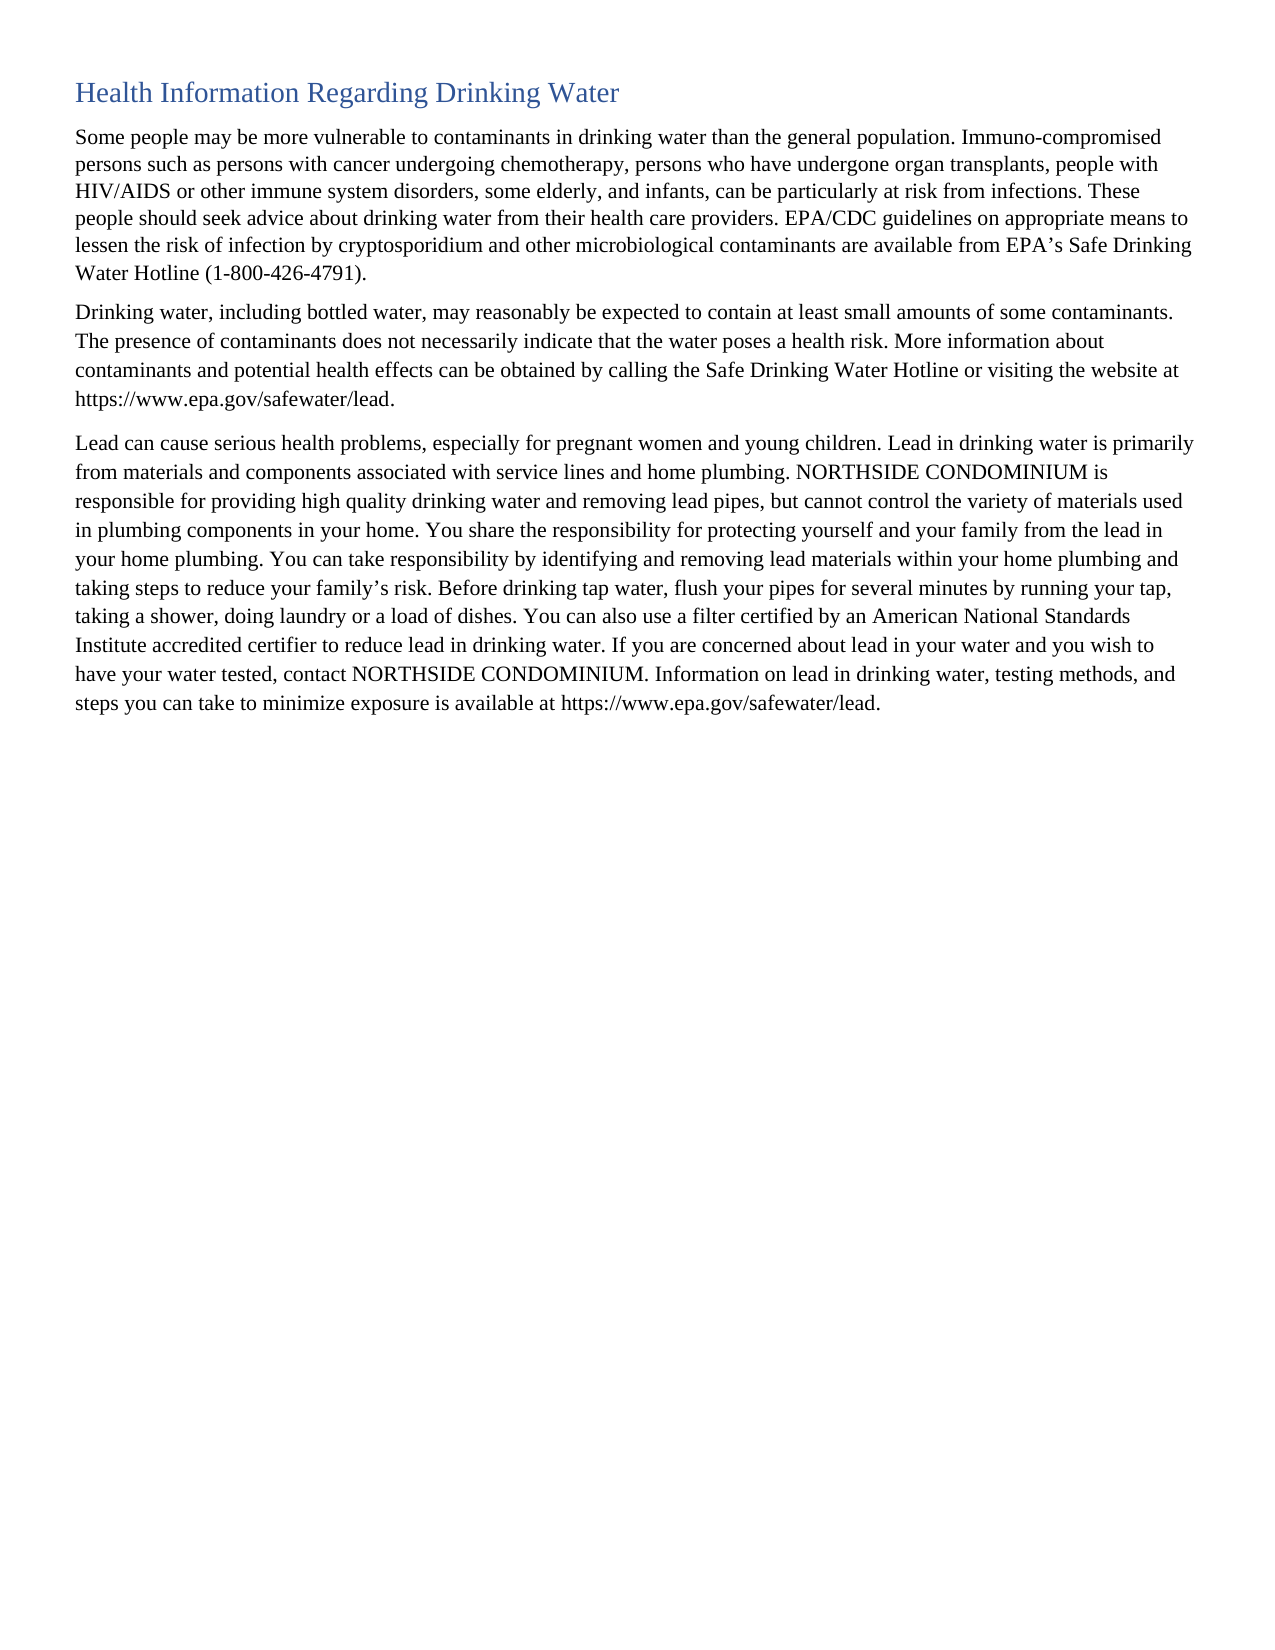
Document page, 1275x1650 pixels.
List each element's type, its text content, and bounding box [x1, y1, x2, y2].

text Drinking water, including bottled water, may reasonably be expected to contain at least small amounts of some contaminants. The presence of contaminants does not necessarily indicate that the water poses a health risk. More information about contaminants and potential health effects can be obtained by calling the Safe Drinking Water Hotline or visiting the website at https://www.epa.gov/safewater/lead. [75, 299, 1200, 411]
text Lead can cause serious health problems, especially for pregnant women and young children. Lead in drinking water is primarily from materials and components associated with service lines and home plumbing. NORTHSIDE CONDOMINIUM is responsible for providing high quality drinking water and removing lead pipes, but cannot control the variety of materials used in plumbing components in your home. You share the responsibility for protecting yourself and your family from the lead in your home plumbing. You can take responsibility by identifying and removing lead materials within your home plumbing and taking steps to reduce your family’s risk. Before drinking tap water, flush your pipes for several minutes by running your tap, taking a shower, doing laundry or a load of dishes. You can also use a filter certified by an American National Standards Institute accredited certifier to reduce lead in drinking water. If you are concerned about lead in your water and you wish to have your water tested, contact NORTHSIDE CONDOMINIUM. Information on lead in drinking water, testing methods, and steps you can take to minimize exposure is available at https://www.epa.gov/safewater/lead. [75, 430, 1200, 716]
subtitle Health Information Regarding Drinking Water [75, 75, 1200, 108]
